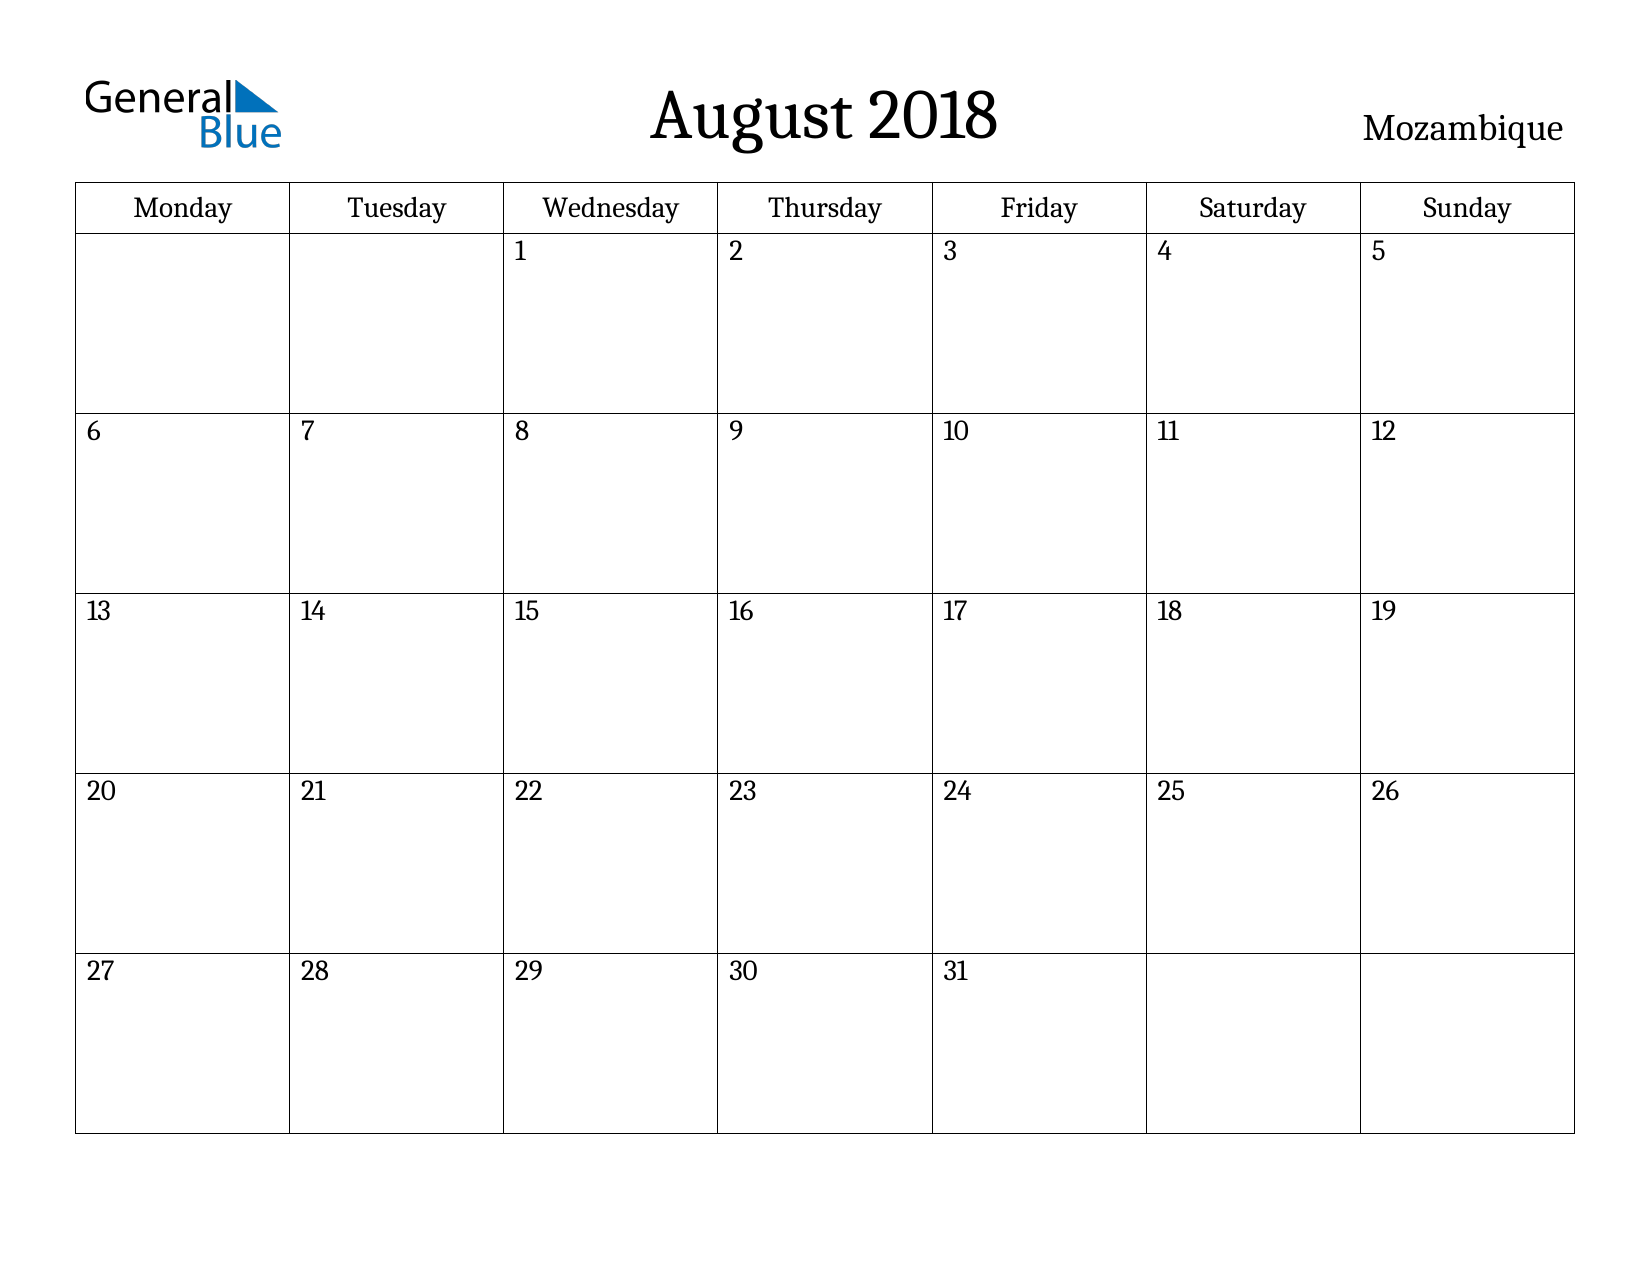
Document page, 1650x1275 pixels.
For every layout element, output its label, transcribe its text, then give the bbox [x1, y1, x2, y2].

table_cell [1147, 808, 1360, 953]
table_cell [504, 627, 717, 773]
table_cell [718, 267, 932, 413]
table_cell [933, 267, 1146, 413]
table_cell Monday [76, 183, 289, 233]
table_cell [1147, 448, 1360, 593]
table_header August 2018 [504, 75, 1146, 182]
table_cell [290, 267, 503, 413]
table_cell 10 [933, 414, 1146, 447]
table_cell Friday [933, 183, 1146, 233]
table_cell [504, 448, 717, 593]
table_cell 18 [1147, 594, 1360, 627]
table_cell 20 [76, 774, 289, 807]
table_cell [1361, 267, 1574, 413]
table_cell [1361, 954, 1574, 987]
table_cell [504, 267, 717, 413]
table_cell 31 [933, 954, 1146, 987]
table_cell [290, 988, 503, 1133]
table_cell [76, 267, 289, 413]
table_cell 11 [1147, 414, 1360, 447]
table_cell [1361, 808, 1574, 953]
table_cell 6 [76, 414, 289, 447]
table_cell 13 [76, 594, 289, 627]
table_cell [933, 448, 1146, 593]
table_cell 17 [933, 594, 1146, 627]
table_cell 5 [1361, 234, 1574, 267]
table_cell [1147, 954, 1360, 987]
table_cell 3 [933, 234, 1146, 267]
table_cell 1 [504, 234, 717, 267]
table_cell 19 [1361, 594, 1574, 627]
table_cell [933, 808, 1146, 953]
table_cell [76, 234, 289, 267]
table_cell 2 [718, 234, 932, 267]
table_cell [76, 627, 289, 773]
table_cell [1147, 627, 1360, 773]
table_cell 27 [76, 954, 289, 987]
table_cell [718, 448, 932, 593]
table_cell 9 [718, 414, 932, 447]
table_cell 4 [1147, 234, 1360, 267]
table_cell [1361, 627, 1574, 773]
table_cell [76, 448, 289, 593]
table_cell Thursday [718, 183, 932, 233]
table_cell Saturday [1147, 183, 1360, 233]
table_cell 8 [504, 414, 717, 447]
table_cell 29 [504, 954, 717, 987]
table_cell 12 [1361, 414, 1574, 447]
table_cell 21 [290, 774, 503, 807]
table_cell [290, 234, 503, 267]
picture [86, 80, 281, 148]
table_cell [504, 808, 717, 953]
table_cell [933, 988, 1146, 1133]
table_cell [1147, 988, 1360, 1133]
table_cell Tuesday [290, 183, 503, 233]
table_cell [76, 988, 289, 1133]
table_cell [1147, 267, 1360, 413]
table_cell 26 [1361, 774, 1574, 807]
table_cell [290, 627, 503, 773]
table_header [76, 75, 503, 182]
table_header Mozambique [1146, 75, 1574, 182]
table_cell 23 [718, 774, 932, 807]
table_cell 25 [1147, 774, 1360, 807]
table_cell 22 [504, 774, 717, 807]
table_cell [290, 808, 503, 953]
table_cell [1361, 448, 1574, 593]
table_cell [76, 808, 289, 953]
table_cell 30 [718, 954, 932, 987]
table_cell 24 [933, 774, 1146, 807]
table_cell [718, 808, 932, 953]
table_cell [1361, 988, 1574, 1133]
table_cell Sunday [1361, 183, 1574, 233]
table_cell [933, 627, 1146, 773]
table_cell 16 [718, 594, 932, 627]
table_cell [290, 448, 503, 593]
table_cell 14 [290, 594, 503, 627]
table_cell Wednesday [504, 183, 717, 233]
table_cell 28 [290, 954, 503, 987]
table_cell [504, 988, 717, 1133]
table_cell [718, 988, 932, 1133]
table_cell 15 [504, 594, 717, 627]
table_cell [718, 627, 932, 773]
table_cell 7 [290, 414, 503, 447]
